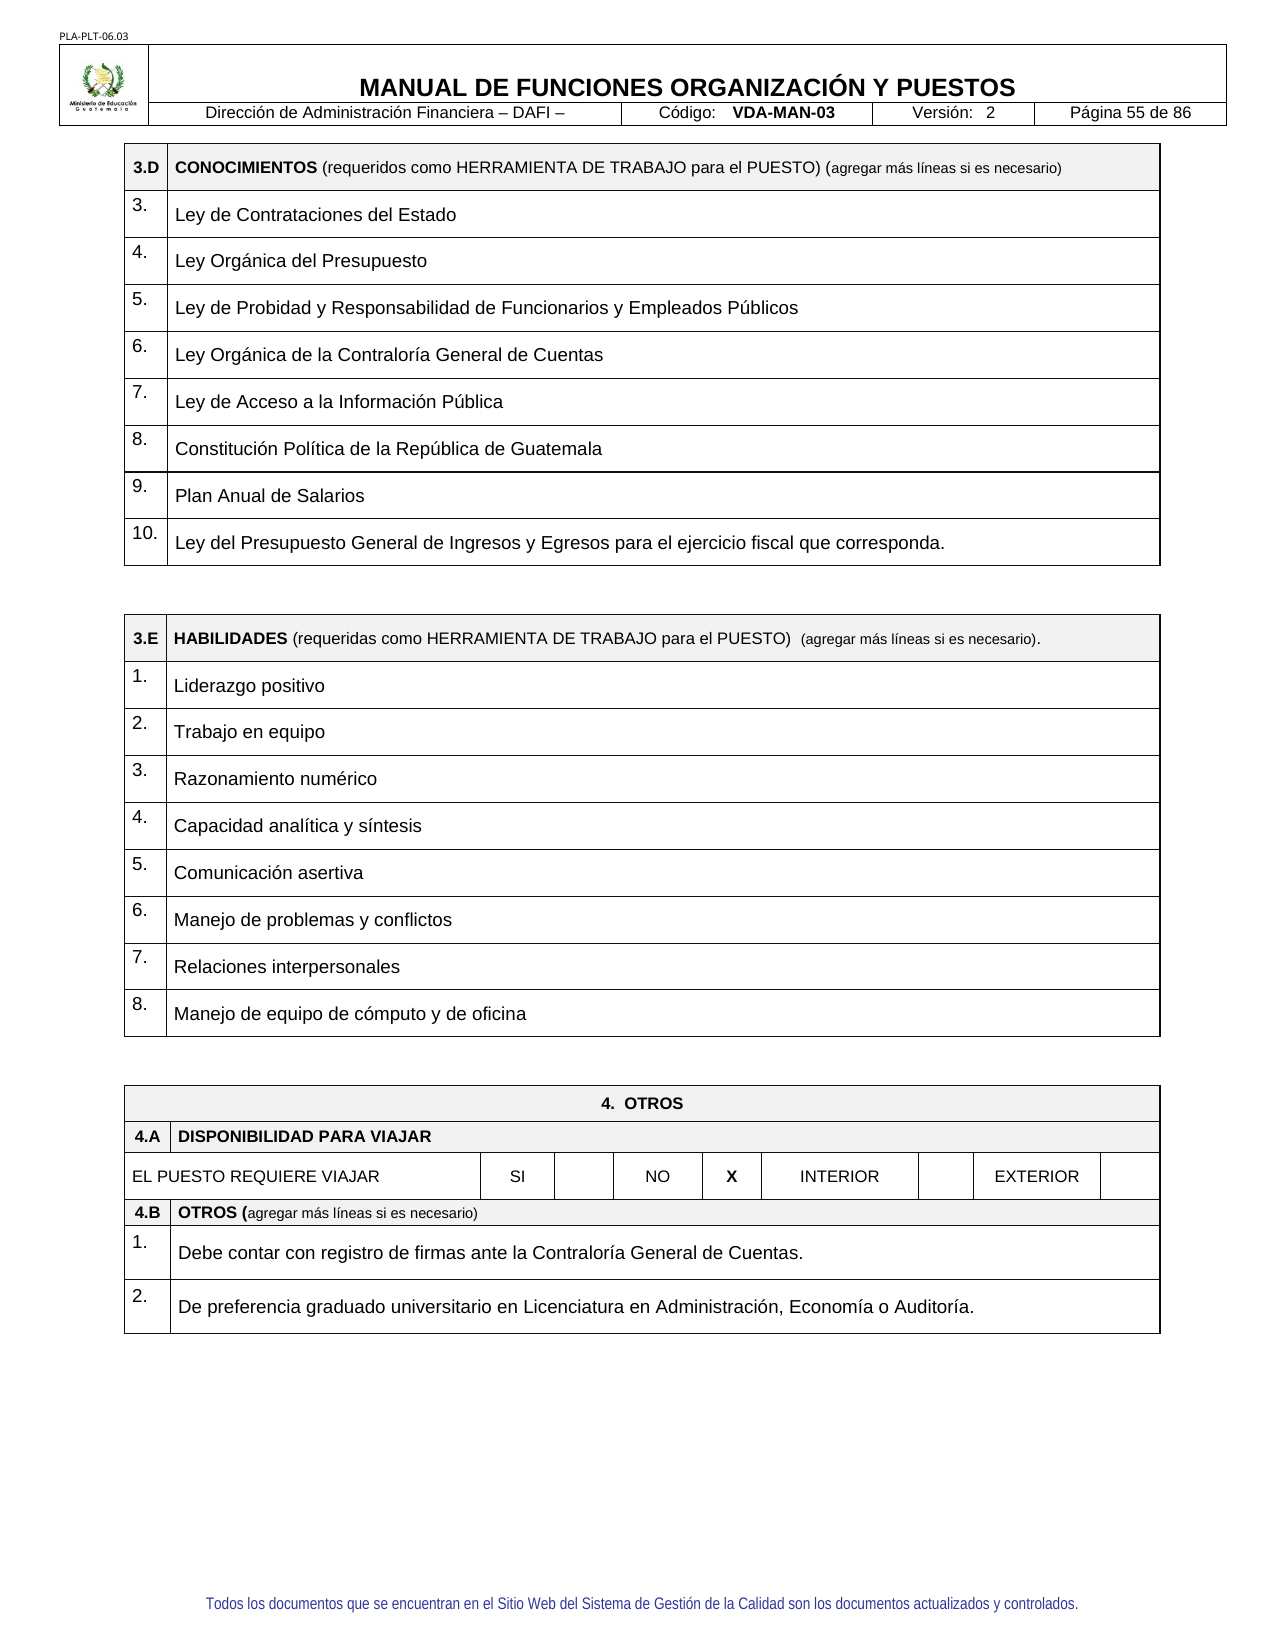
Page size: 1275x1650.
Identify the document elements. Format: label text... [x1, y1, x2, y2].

table_cell [125, 285, 167, 331]
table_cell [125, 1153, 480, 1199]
table_cell Constitución Política de la República de Guatemala [168, 426, 1159, 471]
table_header 3.E [125, 615, 166, 661]
table_cell [125, 519, 167, 565]
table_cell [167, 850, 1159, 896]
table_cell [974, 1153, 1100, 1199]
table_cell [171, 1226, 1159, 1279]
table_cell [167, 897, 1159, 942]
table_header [168, 144, 1159, 190]
table_header 3.D [125, 144, 167, 190]
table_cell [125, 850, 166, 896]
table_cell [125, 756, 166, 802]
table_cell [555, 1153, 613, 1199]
table_cell Ley de Probidad y Responsabilidad de Funcionarios y Empleados Públicos [168, 285, 1159, 331]
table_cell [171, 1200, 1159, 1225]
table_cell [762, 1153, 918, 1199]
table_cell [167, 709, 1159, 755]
table_cell Ley de Contrataciones del Estado [168, 191, 1159, 237]
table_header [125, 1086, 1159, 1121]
table_cell [125, 709, 166, 755]
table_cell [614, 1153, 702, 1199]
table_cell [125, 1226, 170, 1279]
table_cell [125, 332, 167, 378]
picture [68, 60, 140, 115]
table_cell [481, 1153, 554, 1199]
table_cell Ley Orgánica del Presupuesto [168, 238, 1159, 284]
table_cell [125, 473, 167, 518]
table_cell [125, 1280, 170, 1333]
table_cell Ley del Presupuesto General de Ingresos y Egresos para el ejercicio fiscal que corresponda. [168, 519, 1159, 565]
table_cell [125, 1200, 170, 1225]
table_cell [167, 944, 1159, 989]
table_header HABILIDADES (requeridas como HERRAMIENTA DE TRABAJO para el PUESTO) (agregar más líneas si es necesario). [167, 615, 1159, 661]
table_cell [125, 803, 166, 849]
table_cell [125, 379, 167, 424]
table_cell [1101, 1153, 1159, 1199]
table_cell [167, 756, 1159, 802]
table_cell Ley Orgánica de la Contraloría General de Cuentas [168, 332, 1159, 378]
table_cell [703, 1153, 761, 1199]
table_cell Plan Anual de Salarios [168, 473, 1159, 518]
table_cell [125, 191, 167, 237]
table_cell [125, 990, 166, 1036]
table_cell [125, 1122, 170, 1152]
table_cell Ley de Acceso a la Información Pública [168, 379, 1159, 424]
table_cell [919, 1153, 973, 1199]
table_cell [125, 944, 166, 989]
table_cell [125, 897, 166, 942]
table_cell [125, 238, 167, 284]
table_cell [125, 662, 166, 708]
table_cell [125, 426, 167, 471]
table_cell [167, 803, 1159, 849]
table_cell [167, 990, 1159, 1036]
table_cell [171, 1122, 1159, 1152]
table_cell Liderazgo positivo [167, 662, 1159, 708]
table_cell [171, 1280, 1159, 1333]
